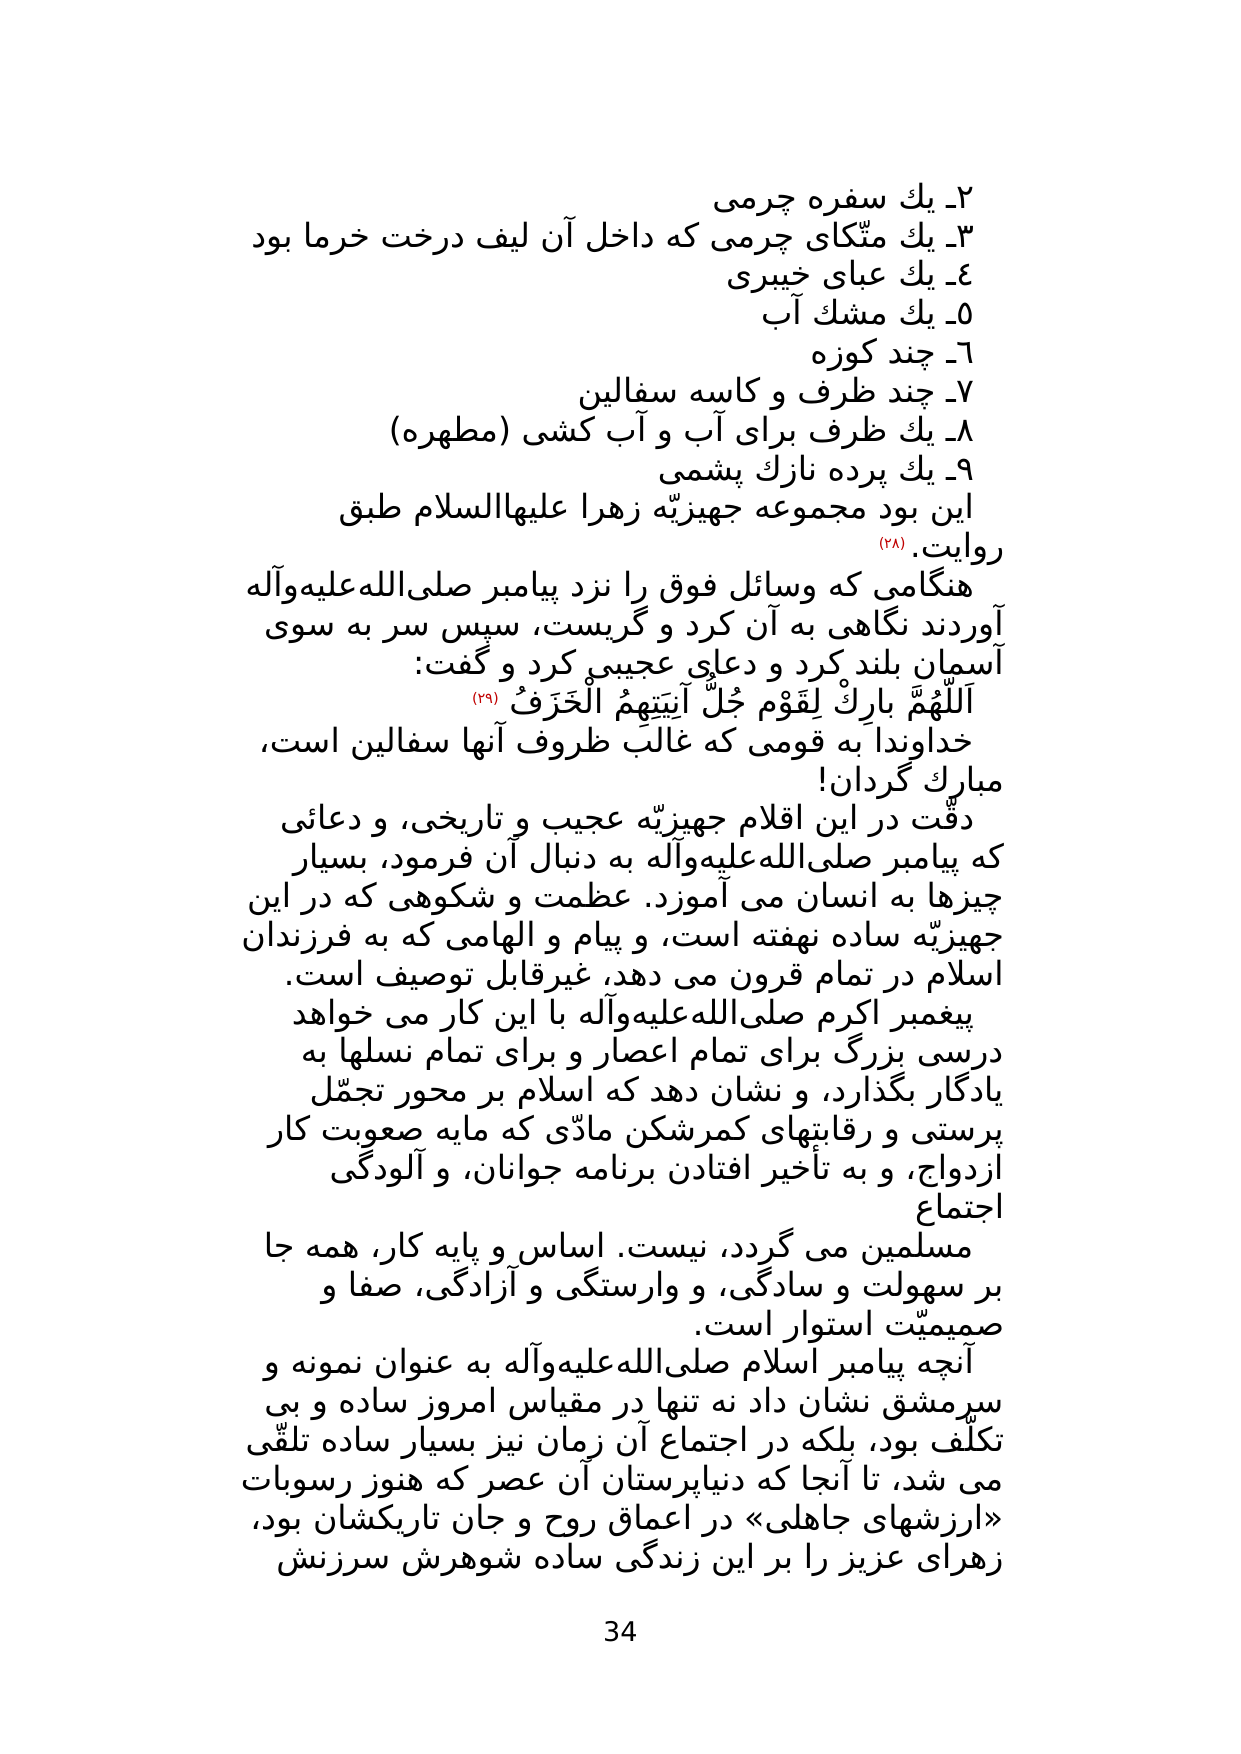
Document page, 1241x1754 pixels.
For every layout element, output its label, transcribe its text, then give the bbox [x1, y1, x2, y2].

text ٨ـ يك ظرف براى آب و آب كشى (مطهره) [236, 410, 1004, 449]
text اين بود مجموعه جهيزيّه زهرا عليها‌السلام طبق روايت. (٢٨) [236, 488, 1004, 566]
text ٣ـ يك متّكاى چرمى كه داخل آن ليف درخت خرما بود [236, 216, 1004, 255]
text مسلمين مى گردد، نيست. اساس و پايه كار، همه جا بر سهولت و سادگى، و وارستگى و آزادگى، صفا و صميميّت استوار است. [236, 1226, 1004, 1343]
text هنگامى كه وسائل فوق را نزد پيامبر صلى‌الله‌عليه‌وآله آوردند نگاهى به آن كرد و گريست، سپس سر به سوى آسمان بلند كرد و دعاى عجيبى كرد و گفت: [236, 566, 1004, 682]
text ٦ـ چند كوزه [236, 333, 1004, 371]
text ٧ـ چند ظرف و كاسه سفالين [236, 371, 1004, 410]
text اَللّهُمَّ بارِكْ لِقَوْم جُلُّ آنِيَتِهِمُ الْخَزَفُ (٢٩) [236, 682, 1004, 721]
text ٩ـ يك پرده نازك پشمى [236, 449, 1004, 488]
text ٤ـ يك عباى خيبرى [236, 255, 1004, 294]
text ٢ـ يك سفره چرمى [236, 177, 1004, 216]
text دقّت در اين اقلام جهيزيّه عجيب و تاريخى، و دعائى كه پيامبر صلى‌الله‌عليه‌وآله به دنبال آن فرمود، بسيار چيزها به انسان مى آموزد. عظمت و شكوهى كه در اين جهيزيّه ساده نهفته است، و پيام و الهامى كه به فرزندان اسلام در تمام قرون مى دهد، غيرقابل توصيف است. [236, 799, 1004, 993]
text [236, 1343, 1004, 1576]
text پيغمبر اكرم صلى‌الله‌عليه‌وآله با اين كار مى خواهد درسى بزرگ براى تمام اعصار و براى تمام نسلها به يادگار بگذارد، و نشان دهد كه اسلام بر محور تجمّل پرستى و رقابتهاى كمرشكن مادّى كه مايه صعوبت كار ازدواج، و به تأخير افتادن برنامه جوانان، و آلودگى اجتماع [236, 993, 1004, 1226]
text ٥ـ يك مشك آب [236, 294, 1004, 333]
text خداوندا به قومى كه غالب ظروف آنها سفالين است، مبارك گردان! [236, 721, 1004, 799]
